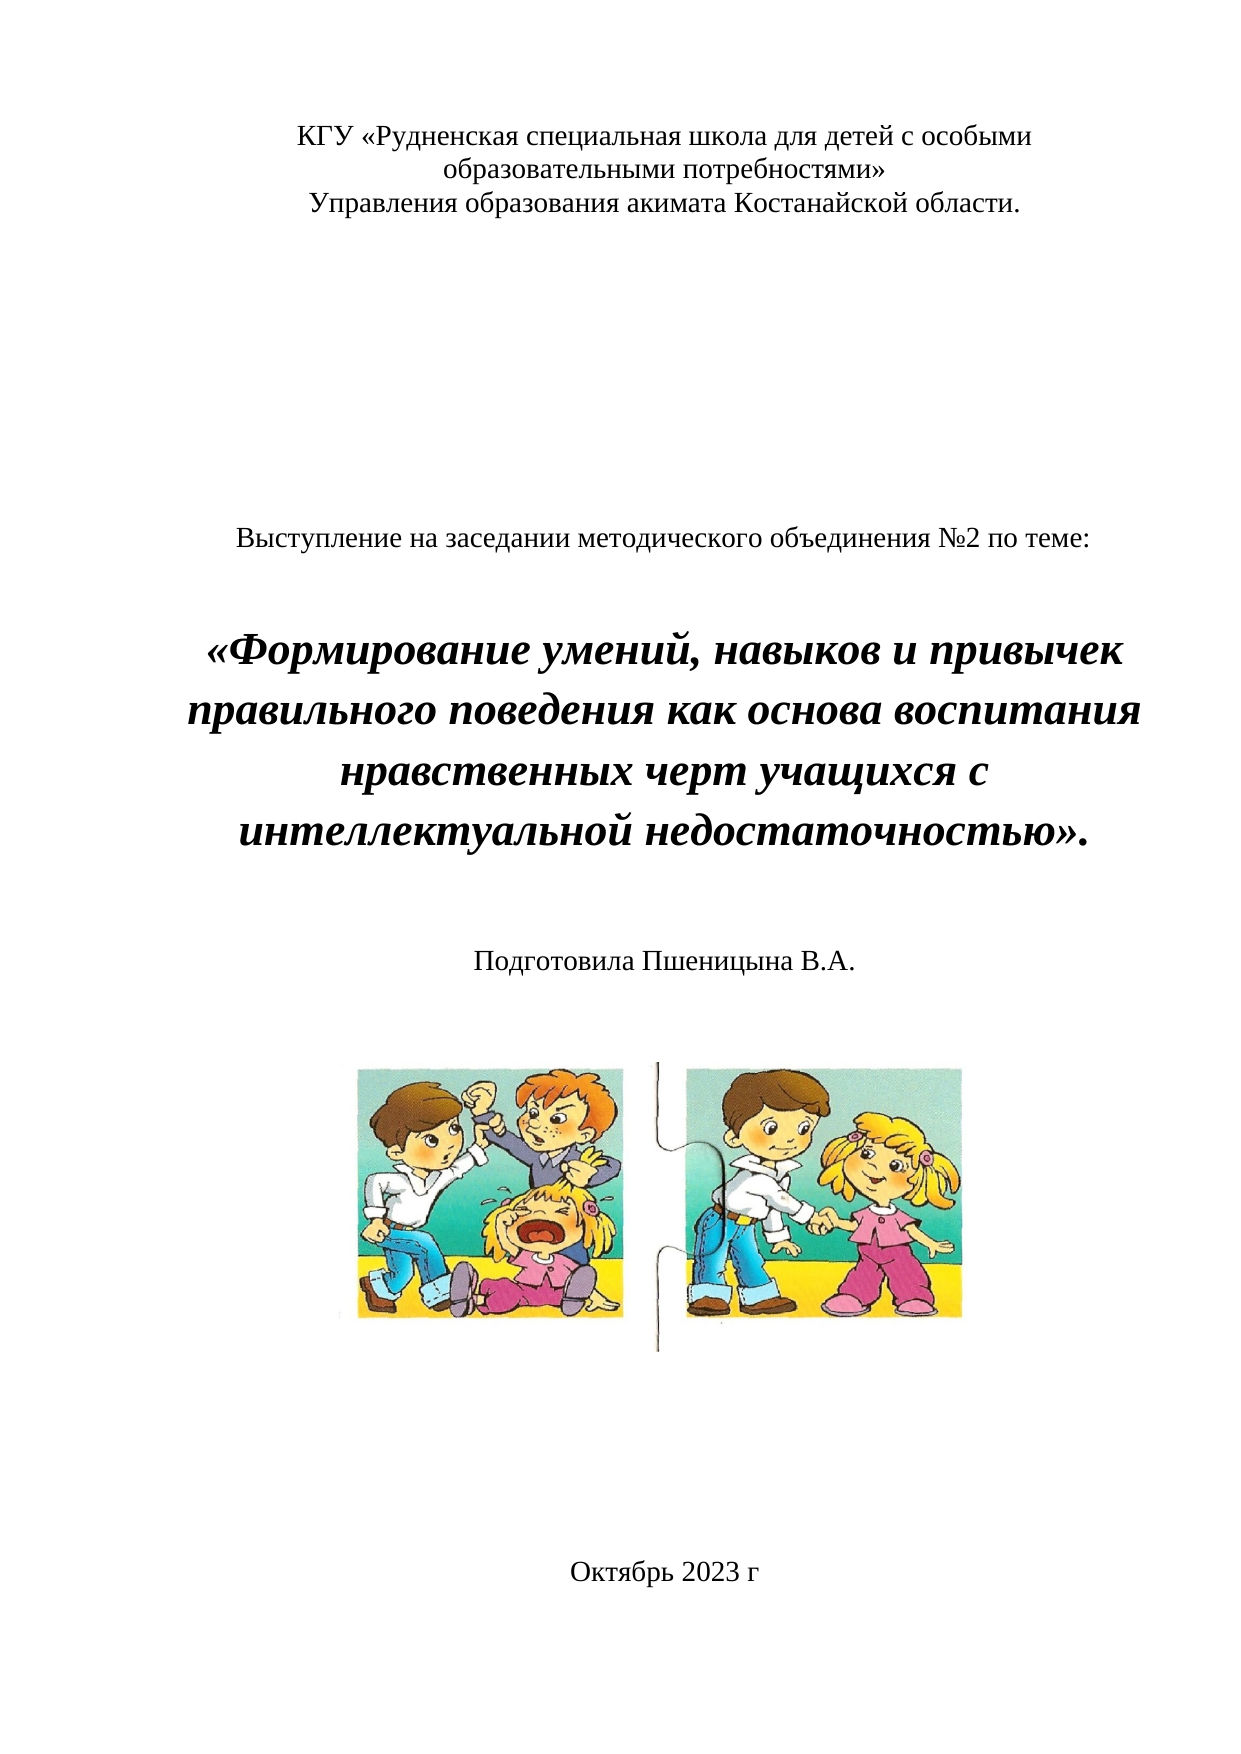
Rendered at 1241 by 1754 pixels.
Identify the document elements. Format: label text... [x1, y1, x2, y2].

text образовательными потребностями» [177, 152, 1152, 185]
text Управления образования акимата Костанайской области. [177, 185, 1152, 219]
picture [337, 1062, 983, 1352]
text «Формирование умений, навыков и привычек правильного поведения как основа воспитания нравственных черт учащихся с интеллектуальной недостаточностью». [177, 621, 1152, 856]
text Выступление на заседании методического объединения №2 по теме: [177, 521, 1152, 554]
text Подготовила Пшеницына В.А. [177, 943, 1152, 977]
text Октябрь 2023 г [177, 1554, 1152, 1588]
text КГУ «Рудненская специальная школа для детей с особыми [177, 118, 1152, 152]
